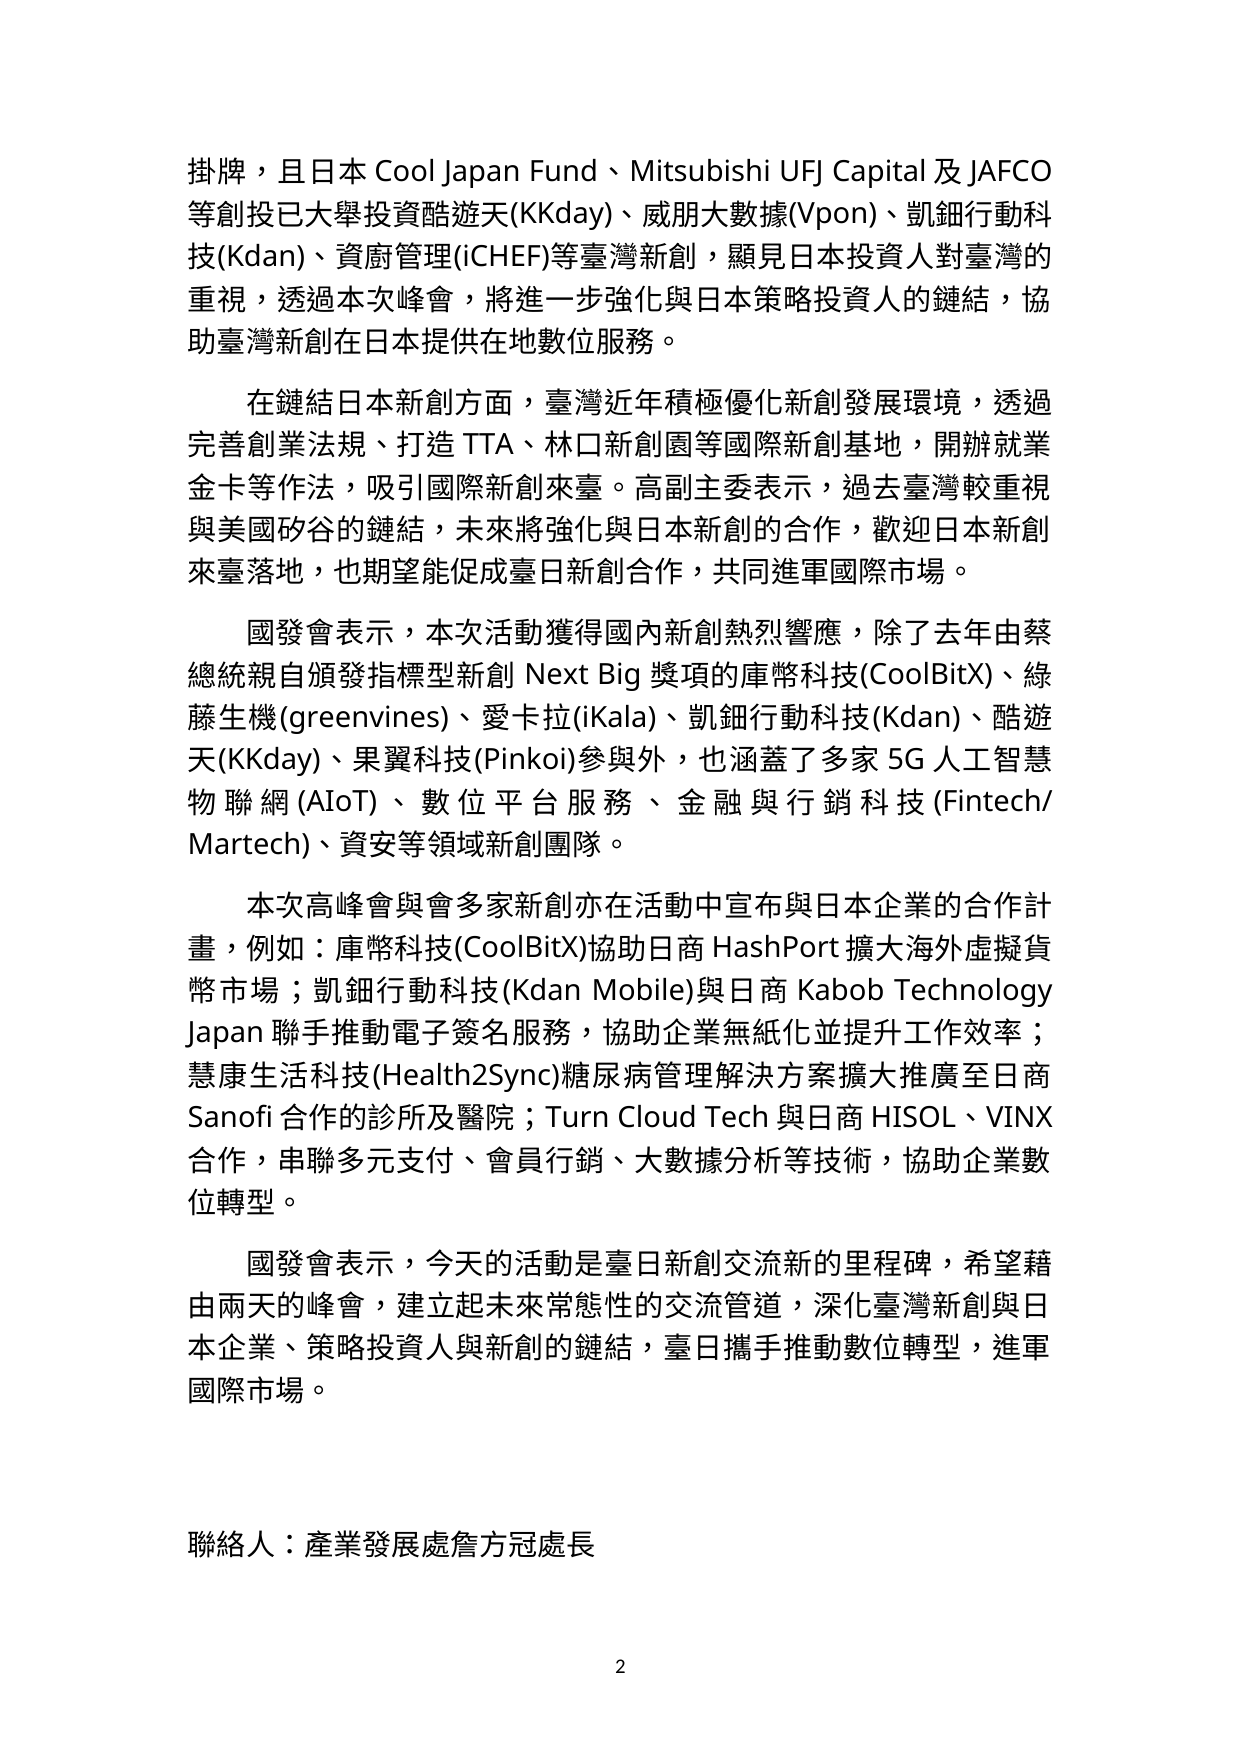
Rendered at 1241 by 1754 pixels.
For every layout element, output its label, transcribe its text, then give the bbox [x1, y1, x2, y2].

text 聯絡人：產業發展處詹方冠處長 [187, 1506, 1044, 1581]
text 在鏈結日本新創方面，臺灣近年積極優化新創發展環境，透過完善創業法規、打造TTA、林口新創園等國際新創基地，開辦就業金卡等作法，吸引國際新創來臺。高副主委表示，過去臺灣較重視與美國矽谷的鏈結，未來將強化與日本新創的合作，歡迎日本新創來臺落地，也期望能促成臺日新創合作，共同進軍國際市場。 [187, 379, 1053, 591]
text 本次高峰會與會多家新創亦在活動中宣布與日本企業的合作計畫，例如：庫幣科技(CoolBitX)協助日商HashPort擴大海外虛擬貨幣市場；凱鈿行動科技(Kdan Mobile)與日商Kabob Technology Japan聯手推動電子簽名服務，協助企業無紙化並提升工作效率；慧康生活科技(Health2Sync)糖尿病管理解決方案擴大推廣至日商Sanofi合作的診所及醫院；Turn Cloud Tech與日商HISOL、VINX合作，串聯多元支付、會員行銷、大數據分析等技術，協助企業數位轉型。 [187, 883, 1053, 1222]
text 國發會表示，今天的活動是臺日新創交流新的里程碑，希望藉由兩天的峰會，建立起未來常態性的交流管道，深化臺灣新創與日本企業、策略投資人與新創的鏈結，臺日攜手推動數位轉型，進軍國際市場。 [187, 1241, 1053, 1410]
text 國發會表示，本次活動獲得國內新創熱烈響應，除了去年由蔡總統親自頒發指標型新創 Next Big 獎項的庫幣科技(CoolBitX)、綠藤生機(greenvines)、愛卡拉(iKala)、凱鈿行動科技(Kdan)、酷遊天(KKday)、果翼科技(Pinkoi)參與外，也涵蓋了多家5G人工智慧物聯網(AIoT)、數位平台服務、金融與行銷科技(Fintech/Martech)、資安等領域新創團隊。 [187, 610, 1053, 864]
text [187, 149, 1053, 361]
